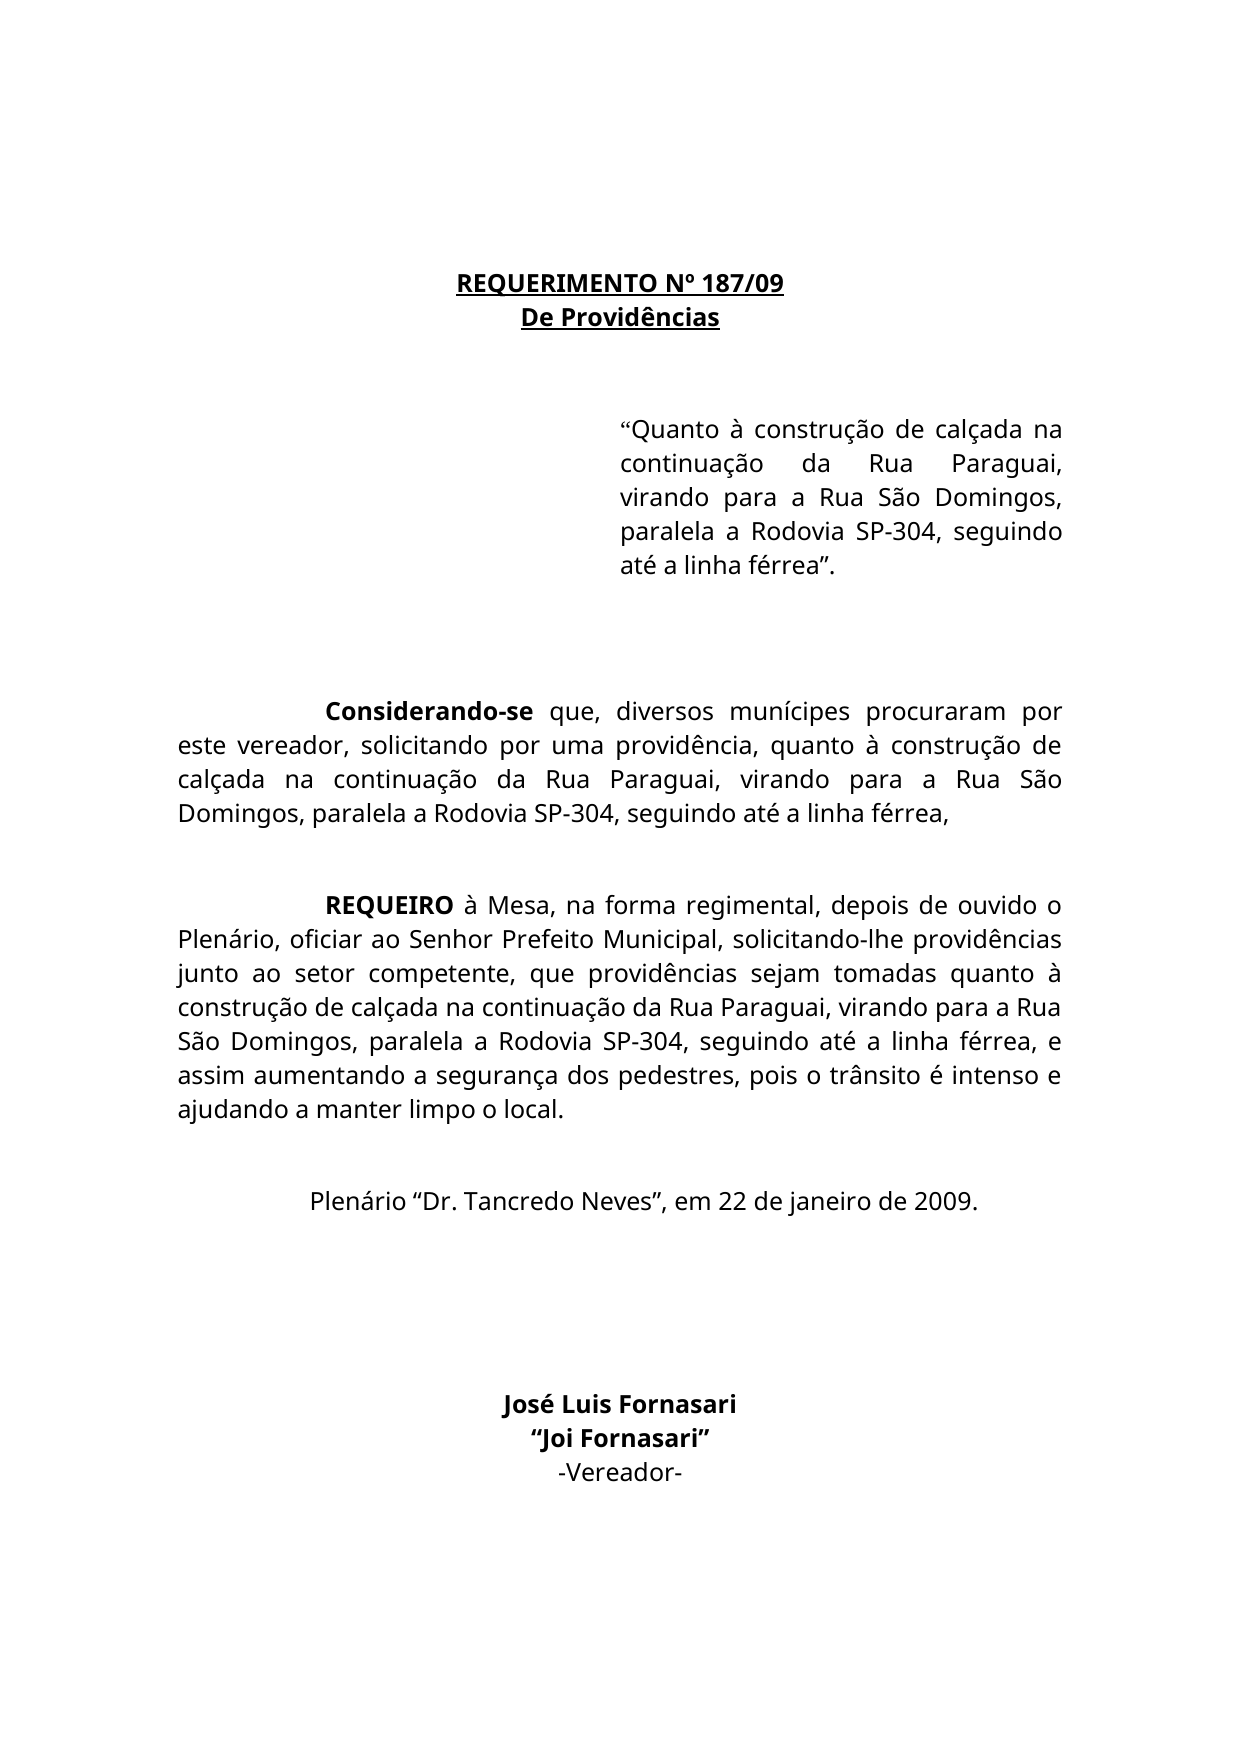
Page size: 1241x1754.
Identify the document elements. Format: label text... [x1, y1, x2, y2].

text REQUEIRO à Mesa, na forma regimental, depois de ouvido o Plenário, oficiar ao Senhor Prefeito Municipal, solicitando-lhe providências junto ao setor competente, que providências sejam tomadas quanto à construção de calçada na continuação da Rua Paraguai, virando para a Rua São Domingos, paralela a Rodovia SP-304, seguindo até a linha férrea, e assim aumentando a segurança dos pedestres, pois o trânsito é intenso e ajudando a manter limpo o local. [177, 888, 1063, 1126]
text Considerando-se que, diversos munícipes procuraram por este vereador, solicitando por uma providência, quanto à construção de calçada na continuação da Rua Paraguai, virando para a Rua São Domingos, paralela a Rodovia SP-304, seguindo até a linha férrea, [177, 694, 1063, 830]
text De Providências [177, 300, 1063, 334]
text -Vereador- [177, 1455, 1063, 1489]
text “Joi Fornasari” [177, 1421, 1063, 1455]
title REQUERIMENTO Nº 187/09 [177, 266, 1063, 300]
text José Luis Fornasari [177, 1387, 1063, 1421]
text Plenário “Dr. Tancredo Neves”, em 22 de janeiro de 2009. [177, 1184, 1063, 1218]
text “Quanto à construção de calçada na continuação da Rua Paraguai, virando para a Rua São Domingos, paralela a Rodovia SP-304, seguindo até a linha férrea”. [620, 412, 1063, 582]
